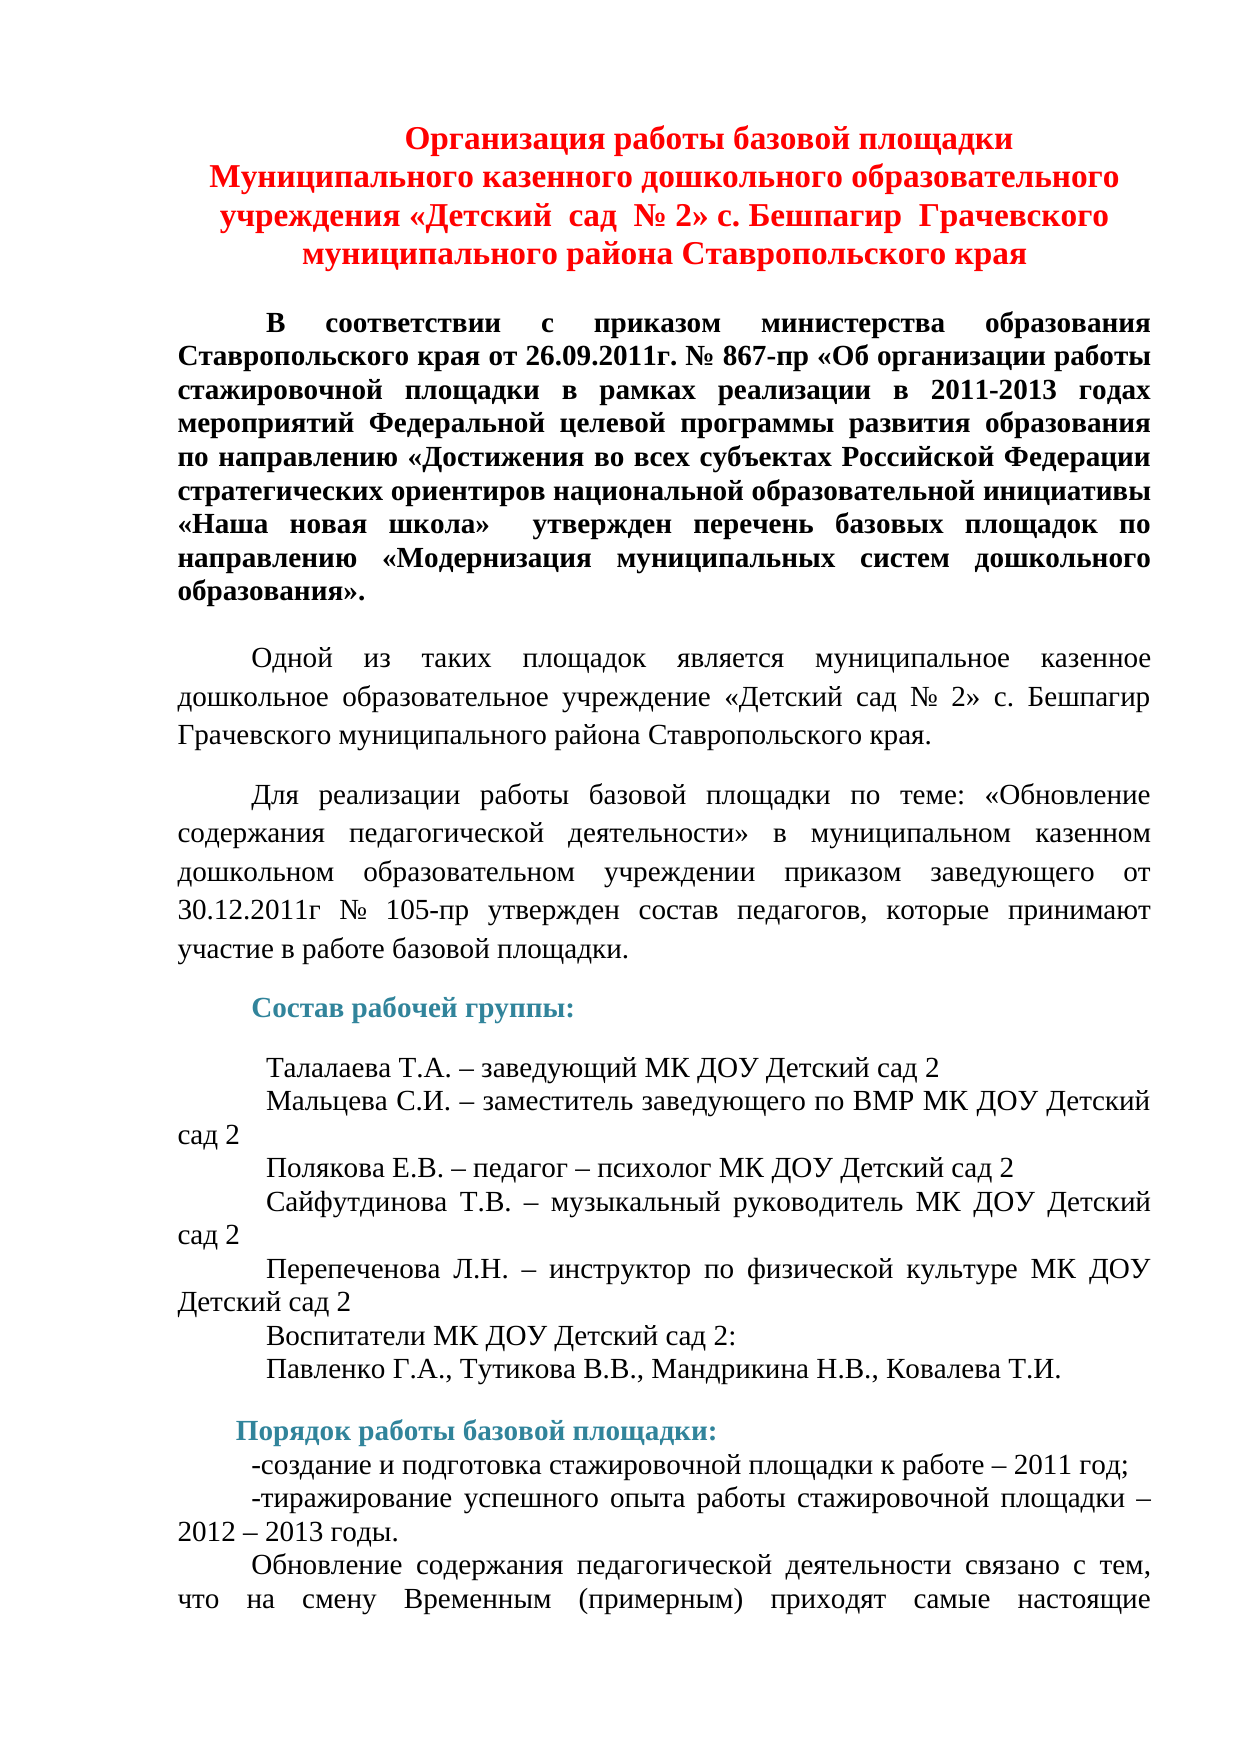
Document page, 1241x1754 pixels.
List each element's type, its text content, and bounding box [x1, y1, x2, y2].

text Порядок работы базовой площадки: [177, 1413, 1152, 1447]
text Талалаева Т.А. – заведующий МК ДОУ Детский сад 2 [177, 1050, 1152, 1083]
text Перепеченова Л.Н. – инструктор по физической культуре МК ДОУ Детский сад 2 [177, 1251, 1152, 1318]
text Мальцева С.И. – заместитель заведующего по ВМР МК ДОУ Детский сад 2 [177, 1083, 1152, 1150]
text -создание и подготовка стажировочной площадки к работе – 2011 год; [177, 1447, 1152, 1480]
text Павленко Г.А., Тутикова В.В., Мандрикина Н.В., Ковалева Т.И. [177, 1352, 1152, 1385]
text Воспитатели МК ДОУ Детский сад 2: [177, 1318, 1152, 1352]
text Сайфутдинова Т.В. – музыкальный руководитель МК ДОУ Детский сад 2 [177, 1184, 1152, 1251]
text Для реализации работы базовой площадки по теме: «Обновление содержания педагогической деятельности» в муниципальном казенном дошкольном образовательном учреждении приказом заведующего от 30.12.2011г № 105-пр утвержден состав педагогов, которые принимают участие в работе базовой площадки. [177, 777, 1152, 964]
text В соответствии с приказом министерства образования Ставропольского края от 26.09.2011г. № 867-пр «Об организации работы стажировочной площадки в рамках реализации в 2011-2013 годах мероприятий Федеральной целевой программы развития образования по направлению «Достижения во всех субъектах Российской Федерации стратегических ориентиров национальной образовательной инициативы «Наша новая школа» утвержден перечень базовых площадок по направлению «Модернизация муниципальных систем дошкольного образования». [177, 305, 1152, 607]
text Полякова Е.В. – педагог – психолог МК ДОУ Детский сад 2 [177, 1150, 1152, 1184]
text Одной из таких площадок является муниципальное казенное дошкольное образовательное учреждение «Детский сад № 2» с. Бешпагир Грачевского муниципального района Ставропольского края. [177, 640, 1152, 751]
text Муниципального казенного дошкольного образовательного учреждения «Детский сад № 2» с. Бешпагир Грачевского муниципального района Ставропольского края [177, 156, 1152, 271]
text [177, 1547, 1152, 1614]
text -тиражирование успешного опыта работы стажировочной площадки – 2012 – 2013 годы. [177, 1480, 1152, 1547]
text Организация работы базовой площадки [177, 118, 1152, 156]
text Состав рабочей группы: [177, 990, 1152, 1024]
